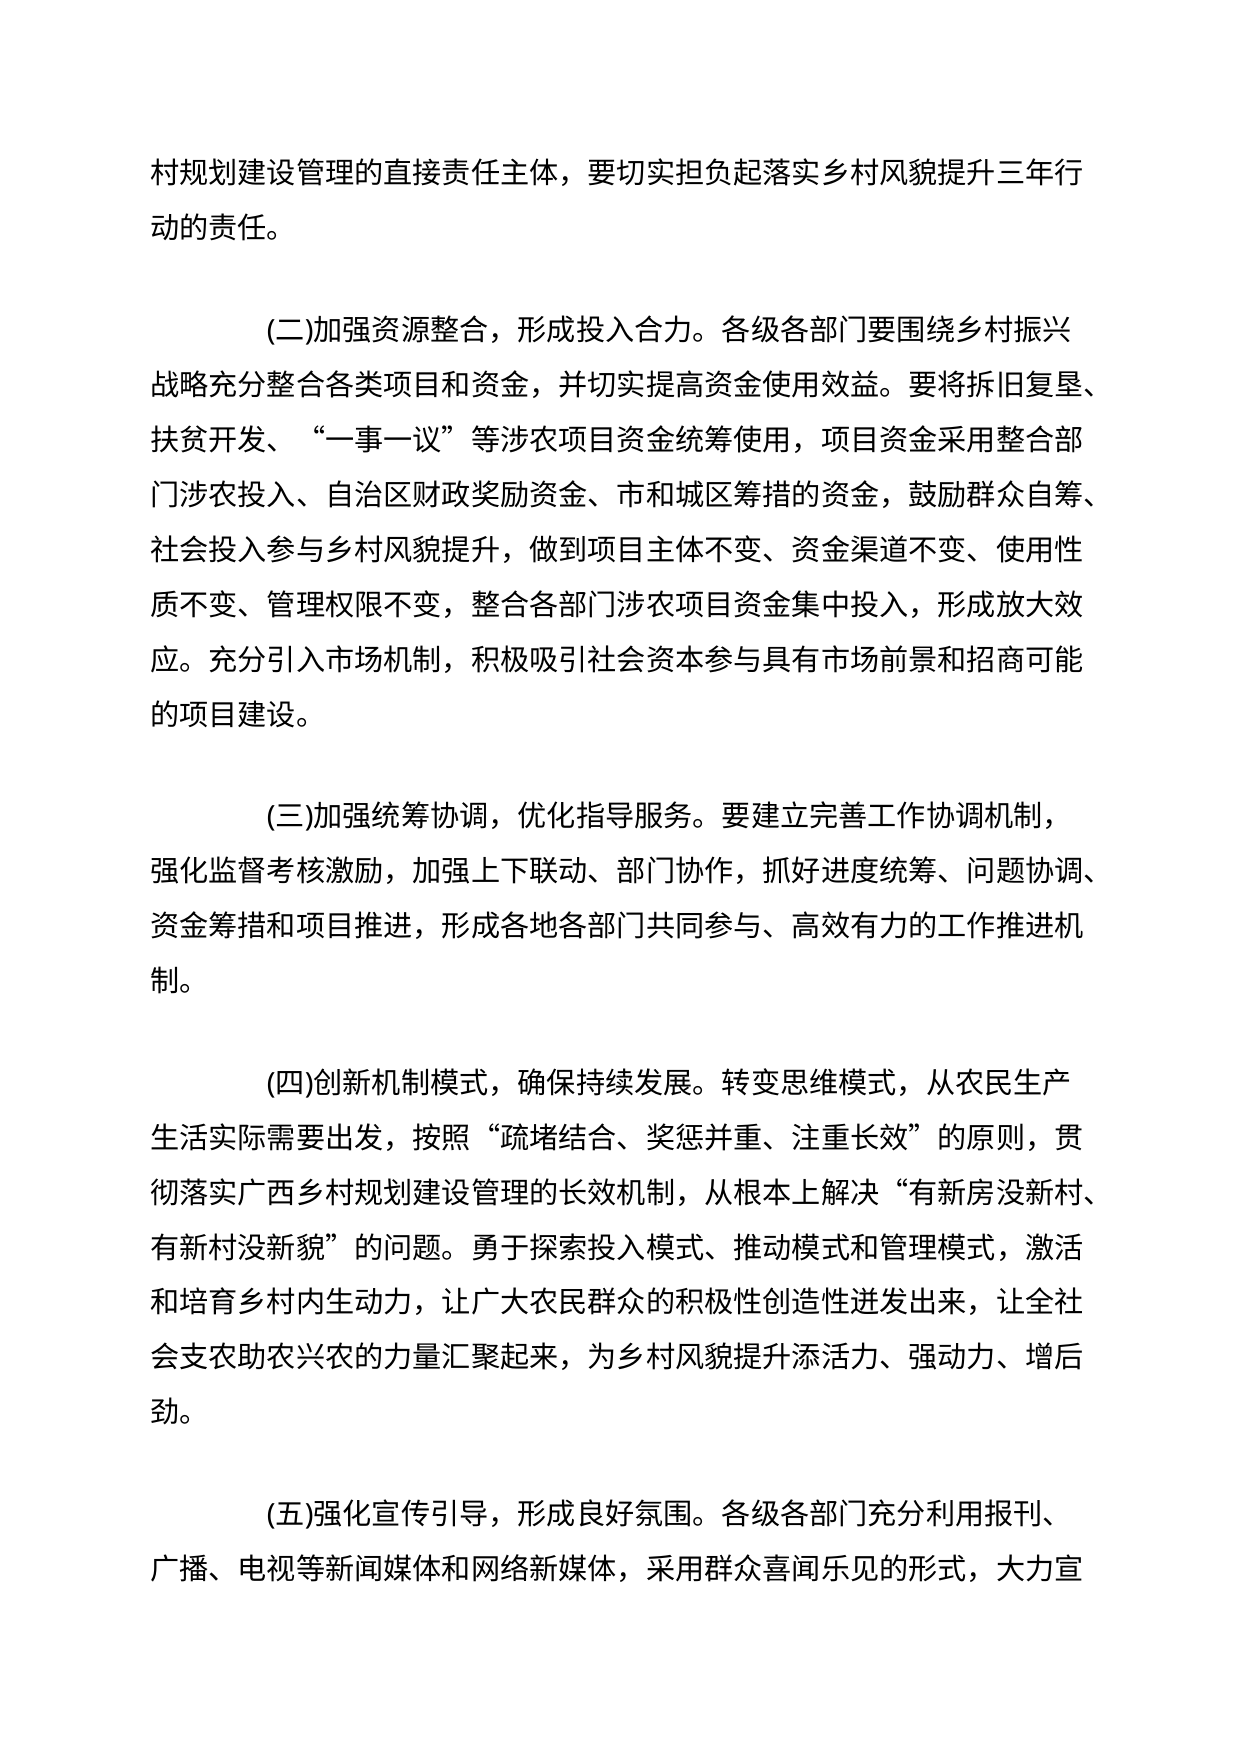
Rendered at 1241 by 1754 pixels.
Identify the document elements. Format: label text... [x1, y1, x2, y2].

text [150, 150, 1090, 247]
text (三)加强统筹协调，优化指导服务。要建立完善工作协调机制，强化监督考核激励，加强上下联动、部门协作，抓好进度统筹、问题协调、资金筹措和项目推进，形成各地各部门共同参与、高效有力的工作推进机制。 [150, 793, 1090, 1000]
text (四)创新机制模式，确保持续发展。转变思维模式，从农民生产生活实际需要出发，按照“疏堵结合、奖惩并重、注重长效”的原则，贯彻落实广西乡村规划建设管理的长效机制，从根本上解决“有新房没新村、有新村没新貌”的问题。勇于探索投入模式、推动模式和管理模式，激活和培育乡村内生动力，让广大农民群众的积极性创造性迸发出来，让全社会支农助农兴农的力量汇聚起来，为乡村风貌提升添活力、强动力、增后劲。 [150, 1059, 1090, 1431]
text (二)加强资源整合，形成投入合力。各级各部门要围绕乡村振兴战略充分整合各类项目和资金，并切实提高资金使用效益。要将拆旧复垦、扶贫开发、“一事一议”等涉农项目资金统筹使用，项目资金采用整合部门涉农投入、自治区财政奖励资金、市和城区筹措的资金，鼓励群众自筹、社会投入参与乡村风貌提升，做到项目主体不变、资金渠道不变、使用性质不变、管理权限不变，整合各部门涉农项目资金集中投入，形成放大效应。充分引入市场机制，积极吸引社会资本参与具有市场前景和招商可能的项目建设。 [150, 307, 1090, 733]
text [150, 1491, 1090, 1588]
